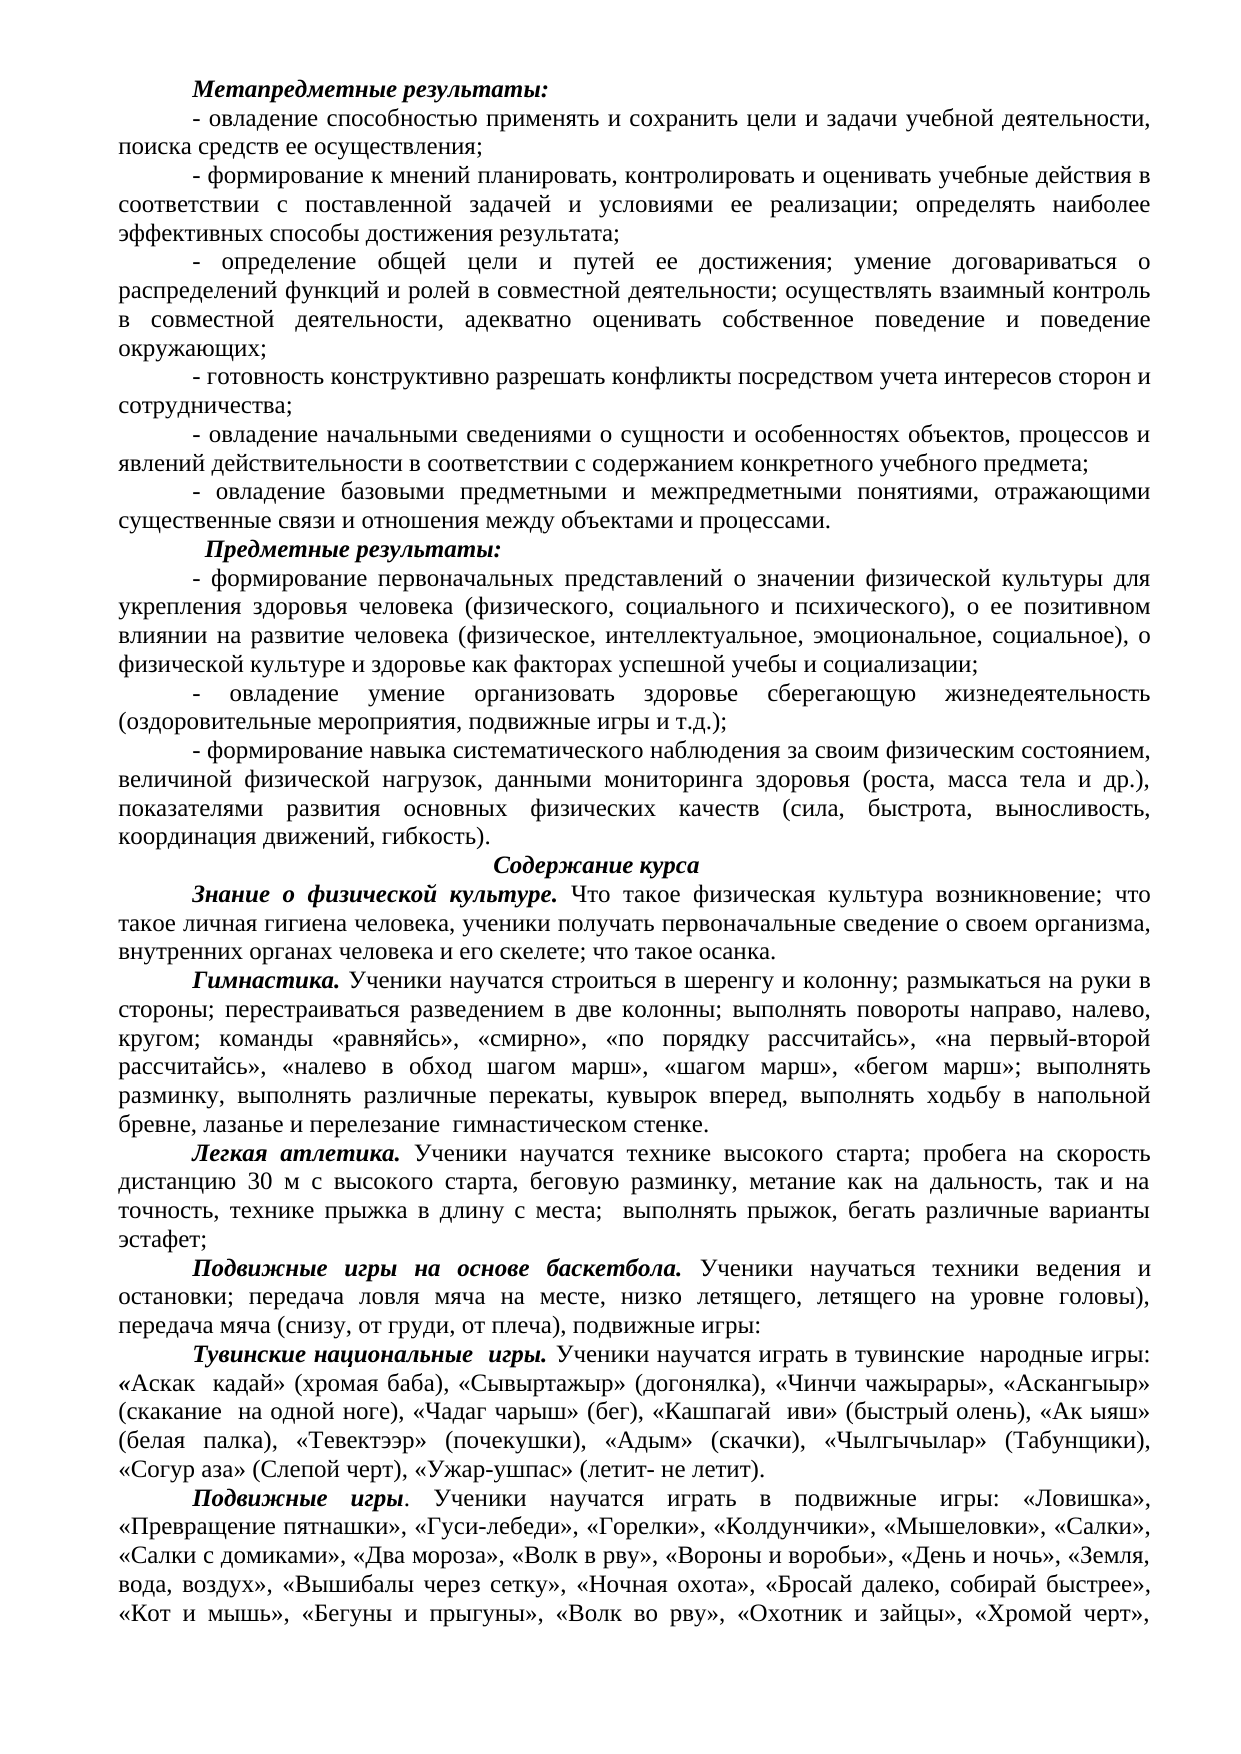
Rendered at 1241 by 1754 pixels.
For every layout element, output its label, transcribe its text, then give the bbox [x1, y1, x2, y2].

text - формирование навыка систематического наблюдения за своим физическим состоянием, величиной физической нагрузок, данными мониторинга здоровья (роста, масса тела и др.), показателями развития основных физических качеств (сила, быстрота, выносливость, координация движений, гибкость). [118, 735, 1152, 850]
text Тувинские национальные игры. Ученики научатся играть в тувинские народные игры: «Аскак кадай» (хромая баба), «Сывыртажыр» (догонялка), «Чинчи чажырары», «Аскангыыр» (скакание на одной ноге), «Чадаг чарыш» (бег), «Кашпагай иви» (быстрый олень), «Ак ыяш» (белая палка), «Тевектээр» (почекушки), «Адым» (скачки), «Чылгычылар» (Табунщики), «Согур аза» (Слепой черт), «Ужар-ушпас» (летит- не летит). [118, 1339, 1152, 1483]
text - овладение базовыми предметными и межпредметными понятиями, отражающими существенные связи и отношения между объектами и процессами. [118, 476, 1152, 534]
text Предметные результаты: [118, 534, 1152, 563]
text Содержание курса [118, 850, 1152, 879]
text - овладение способностью применять и сохранить цели и задачи учебной деятельности, поиска средств ее осуществления; [118, 103, 1152, 160]
text - овладение начальными сведениями о сущности и особенностях объектов, процессов и явлений действительности в соответствии с содержанием конкретного учебного предмета; [118, 419, 1152, 476]
text Гимнастика. Ученики научатся строиться в шеренгу и колонну; размыкаться на руки в стороны; перестраиваться разведением в две колонны; выполнять повороты направо, налево, кругом; команды «равняйсь», «смирно», «по порядку рассчитайсь», «на первый-второй рассчитайсь», «налево в обход шагом марш», «шагом марш», «бегом марш»; выполнять разминку, выполнять различные перекаты, кувырок вперед, выполнять ходьбу в напольной бревне, лазанье и перелезание гимнастическом стенке. [118, 965, 1152, 1138]
text Подвижные игры на основе баскетбола. Ученики научаться техники ведения и остановки; передача ловля мяча на месте, низко летящего, летящего на уровне головы), передача мяча (снизу, от груди, от плеча), подвижные игры: [118, 1253, 1152, 1339]
text Легкая атлетика. Ученики научатся технике высокого старта; пробега на скорость дистанцию 30 м с высокого старта, беговую разминку, метание как на дальность, так и на точность, технике прыжка в длину с места; выполнять прыжок, бегать различные варианты эстафет; [118, 1138, 1152, 1253]
text Метапредметные результаты: [118, 74, 1152, 103]
text - формирование к мнений планировать, контролировать и оценивать учебные действия в соответствии с поставленной задачей и условиями ее реализации; определять наиболее эффективных способы достижения результата; [118, 160, 1152, 246]
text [118, 1483, 1152, 1626]
text - определение общей цели и путей ее достижения; умение договариваться о распределений функций и ролей в совместной деятельности; осуществлять взаимный контроль в совместной деятельности, адекватно оценивать собственное поведение и поведение окружающих; [118, 246, 1152, 361]
text - готовность конструктивно разрешать конфликты посредством учета интересов сторон и сотрудничества; [118, 361, 1152, 419]
text - овладение умение организовать здоровье сберегающую жизнедеятельность (оздоровительные мероприятия, подвижные игры и т.д.); [118, 678, 1152, 735]
text Знание о физической культуре. Что такое физическая культура возникновение; что такое личная гигиена человека, ученики получать первоначальные сведение о своем организма, внутренних органах человека и его скелете; что такое осанка. [118, 879, 1152, 965]
text - формирование первоначальных представлений о значении физической культуры для укрепления здоровья человека (физического, социального и психического), о ее позитивном влиянии на развитие человека (физическое, интеллектуальное, эмоциональное, социальное), о физической культуре и здоровье как факторах успешной учебы и социализации; [118, 563, 1152, 678]
